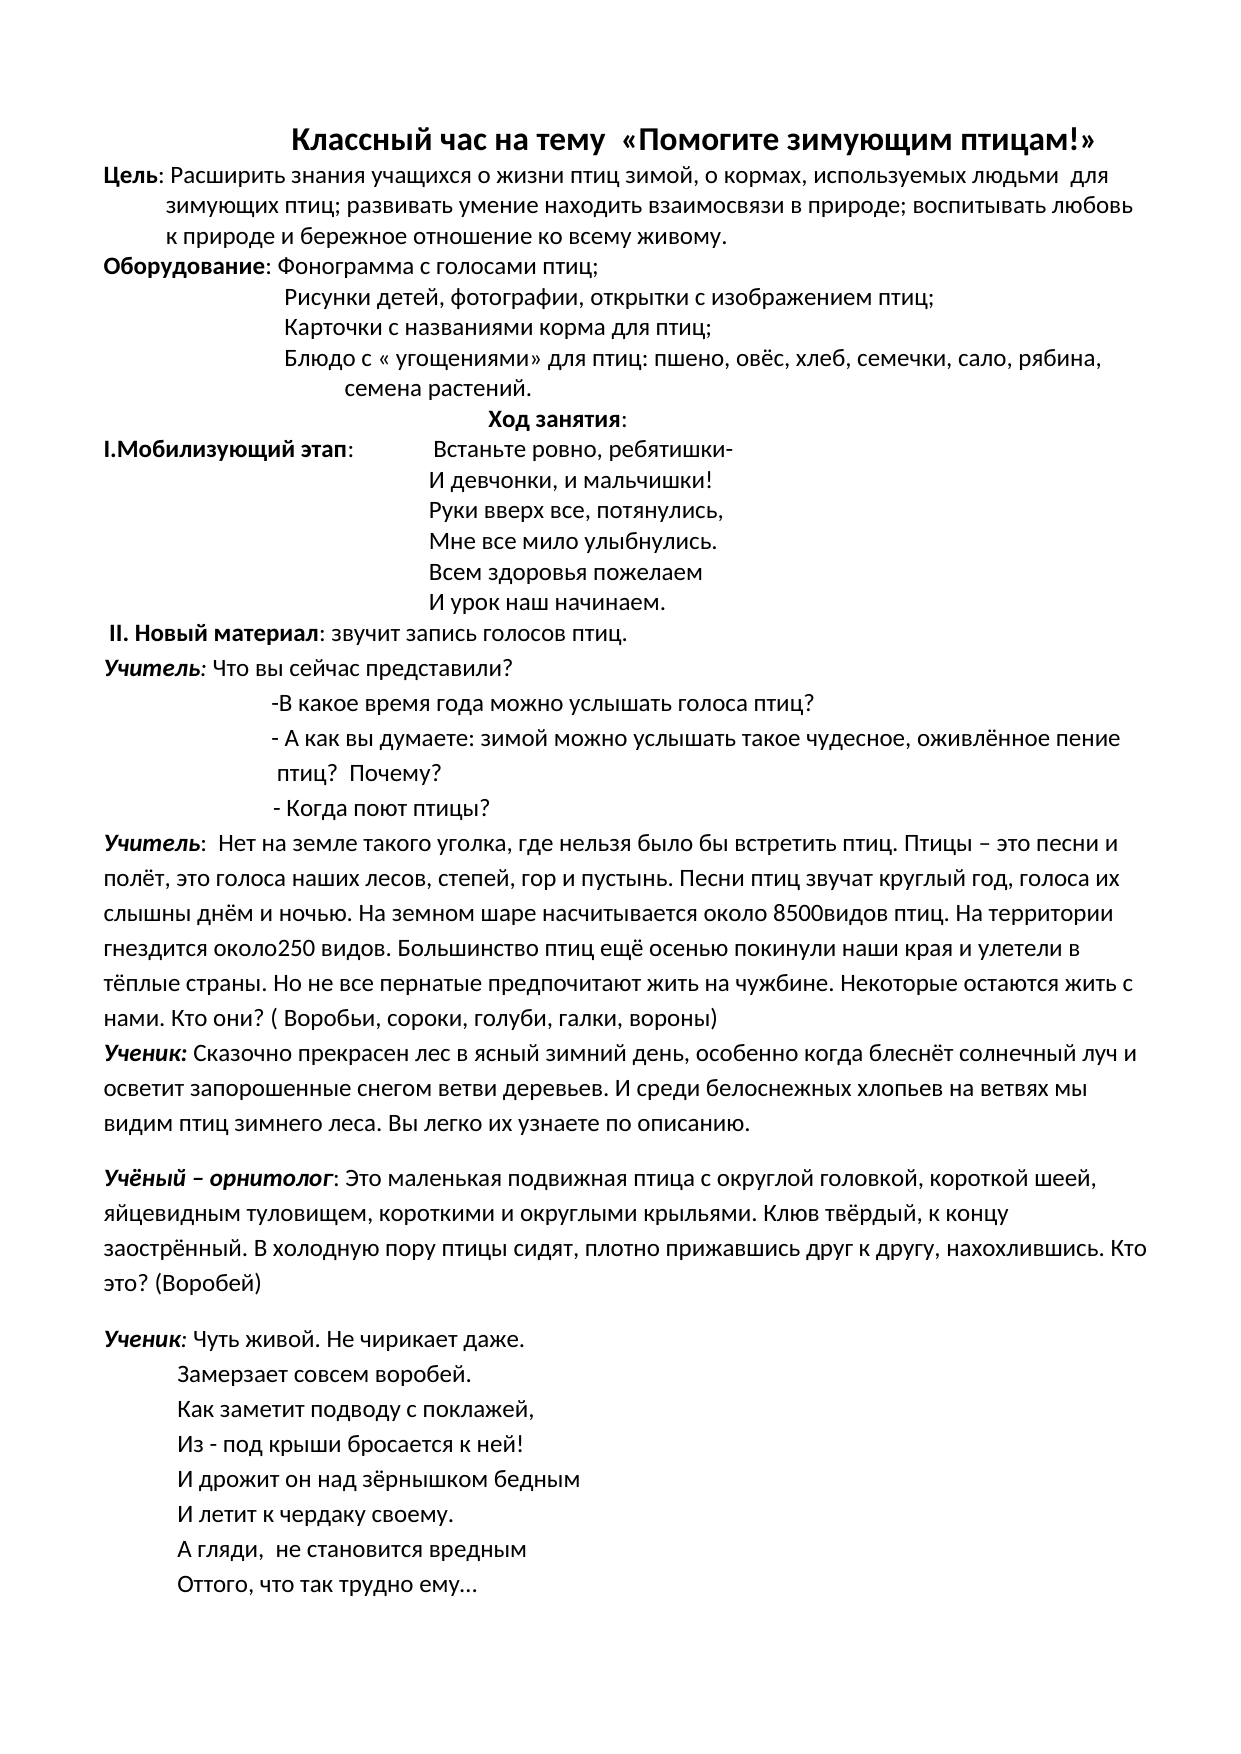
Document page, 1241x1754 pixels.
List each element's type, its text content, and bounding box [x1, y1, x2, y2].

text Всем здоровья пожелаем [103, 556, 1152, 586]
text И летит к чердаку своему. [103, 1498, 1152, 1529]
text Руки вверх все, потянулись, [103, 494, 1152, 525]
text Рисунки детей, фотографии, открытки с изображением птиц; [103, 281, 1152, 311]
text II. Новый материал: звучит запись голосов птиц. [103, 617, 1152, 647]
text Как заметит подводу с поклажей, [103, 1393, 1152, 1424]
text Учитель: Нет на земле такого уголка, где нельзя было бы встретить птиц. Птицы – это песни и полёт, это голоса наших лесов, степей, гор и пустынь. Песни птиц звучат круглый год, голоса их слышны днём и ночью. На земном шаре насчитывается около 8500видов птиц. На территории гнездится около250 видов. Большинство птиц ещё осенью покинули наши края и улетели в тёплые страны. Но не все пернатые предпочитают жить на чужбине. Некоторые остаются жить с нами. Кто они? ( Воробьи, сороки, голуби, галки, вороны) [103, 827, 1152, 1032]
text И урок наш начинаем. [103, 586, 1152, 617]
text I.Мобилизующий этап: Встаньте ровно, ребятишки- [103, 433, 1152, 464]
text Из - под крыши бросается к ней! [103, 1428, 1152, 1459]
text Ученик: Чуть живой. Не чирикает даже. [103, 1323, 1152, 1354]
text Учёный – орнитолог: Это маленькая подвижная птица с округлой головкой, короткой шеей, яйцевидным туловищем, короткими и округлыми крыльями. Клюв твёрдый, к концу заострённый. В холодную пору птицы сидят, плотно прижавшись друг к другу, нахохлившись. Кто это? (Воробей) [103, 1162, 1152, 1298]
text -В какое время года можно услышать голоса птиц? [103, 687, 1152, 717]
text Карточки с названиями корма для птиц; [103, 311, 1152, 342]
text Оттого, что так трудно ему… [103, 1568, 1152, 1599]
text Ход занятия: [103, 403, 1152, 433]
text зимующих птиц; развивать умение находить взаимосвязи в природе; воспитывать любовь [103, 189, 1152, 220]
text Оборудование: Фонограмма с голосами птиц; [103, 250, 1152, 281]
text Учитель: Что вы сейчас представили? [103, 652, 1152, 682]
text Ученик: Сказочно прекрасен лес в ясный зимний день, особенно когда блеснёт солнечный луч и осветит запорошенные снегом ветви деревьев. И среди белоснежных хлопьев на ветвях мы видим птиц зимнего леса. Вы легко их узнаете по описанию. [103, 1037, 1152, 1137]
text А гляди, не становится вредным [103, 1533, 1152, 1564]
text Замерзает совсем воробей. [103, 1358, 1152, 1389]
text Блюдо с « угощениями» для птиц: пшено, овёс, хлеб, семечки, сало, рябина, [103, 342, 1152, 372]
text - Когда поют птицы? [103, 792, 1152, 822]
text - А как вы думаете: зимой можно услышать такое чудесное, оживлённое пение [103, 722, 1152, 752]
text птиц? Почему? [103, 757, 1152, 787]
text Мне все мило улыбнулись. [103, 525, 1152, 556]
text к природе и бережное отношение ко всему живому. [103, 220, 1152, 250]
text И девчонки, и мальчишки! [103, 464, 1152, 494]
text семена растений. [103, 372, 1152, 403]
text И дрожит он над зёрнышком бедным [103, 1463, 1152, 1494]
text Классный час на тему «Помогите зимующим птицам!» [103, 118, 1152, 159]
text Цель: Расширить знания учащихся о жизни птиц зимой, о кормах, используемых людьми для [103, 159, 1152, 189]
